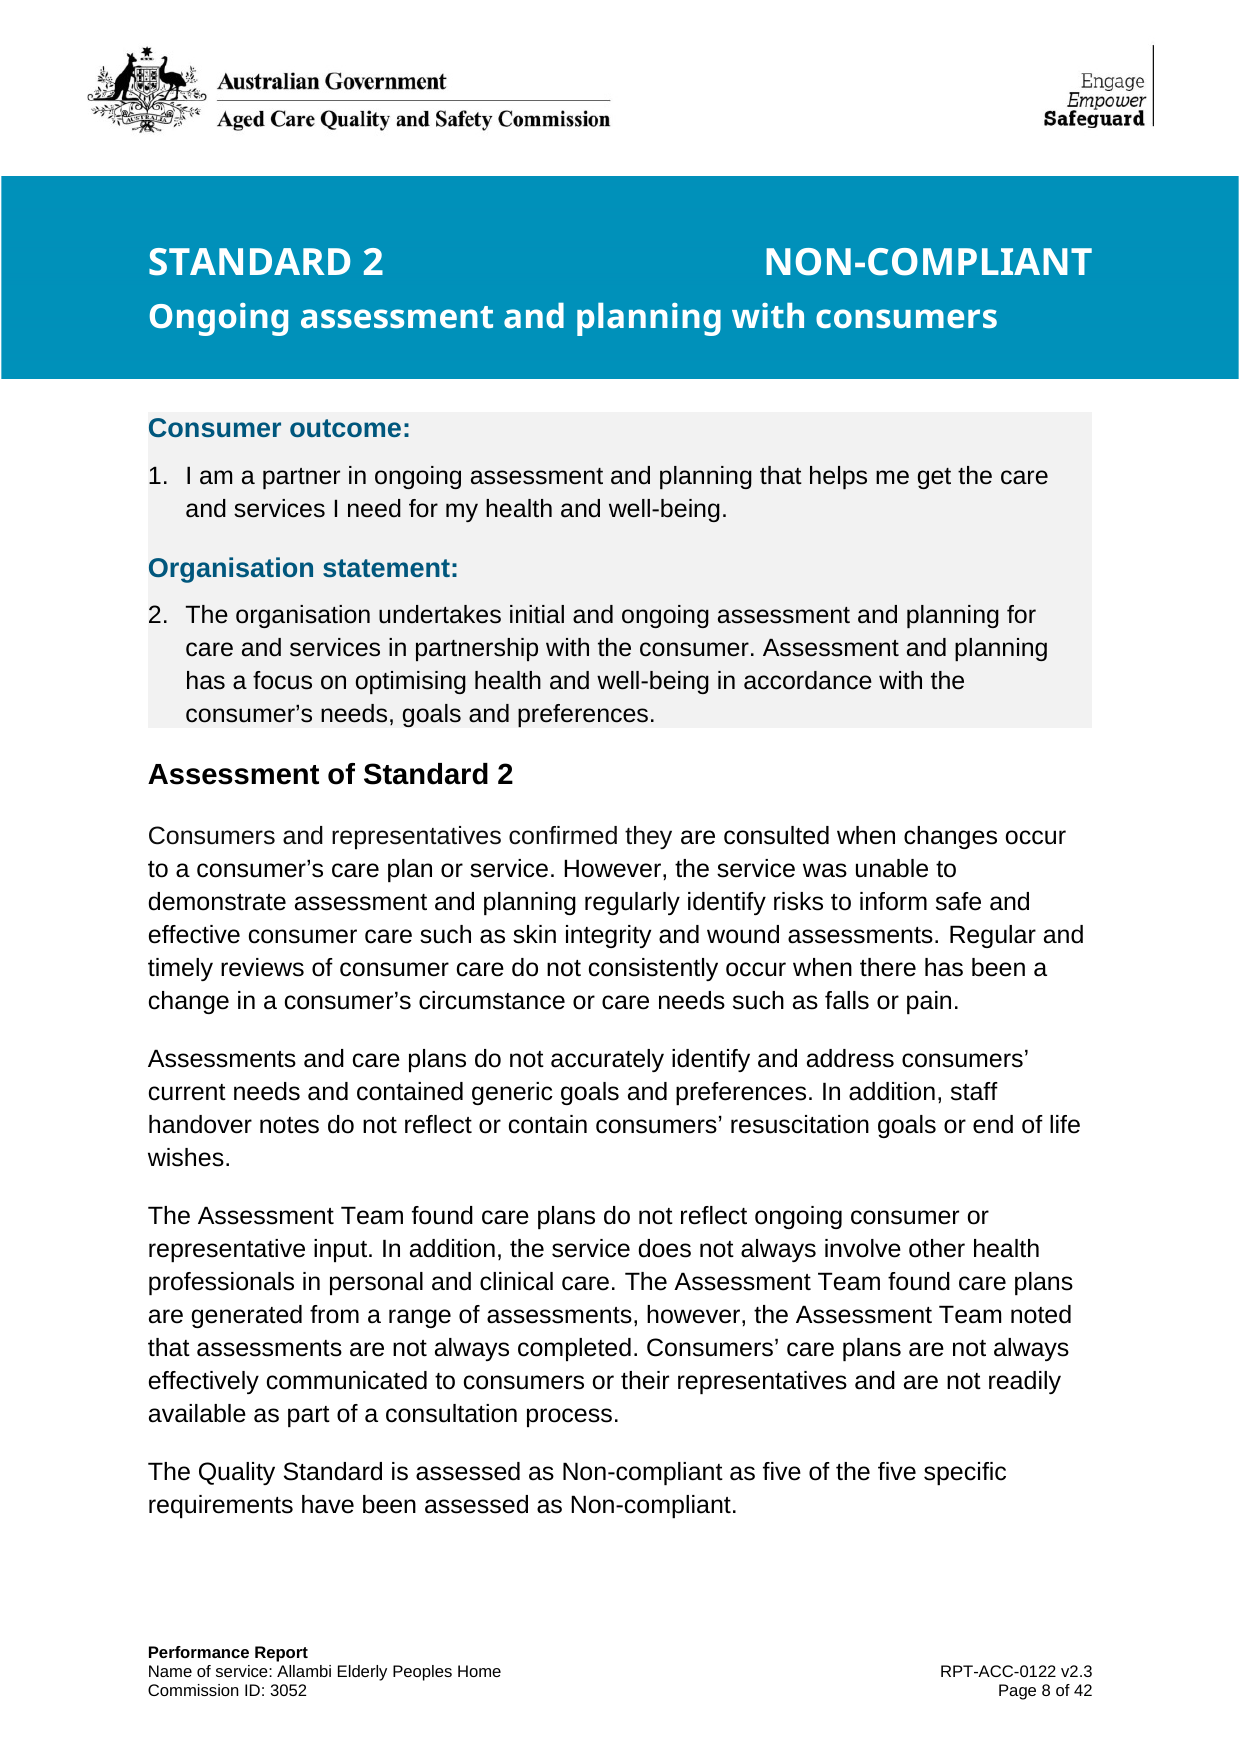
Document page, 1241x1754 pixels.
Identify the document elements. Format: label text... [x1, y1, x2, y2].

text Assessments and care plans do not accurately identify and address consumers’ current needs and contained generic goals and preferences. In addition, staff handover notes do not reflect or contain consumers’ resuscitation goals or end of life wishes. [148, 1044, 1092, 1172]
text The Assessment Team found care plans do not reflect ongoing consumer or representative input. In addition, the service does not always involve other health professionals in personal and clinical care. The Assessment Team found care plans are generated from a range of assessments, however, the Assessment Team noted that assessments are not always completed. Consumers’ care plans are not always effectively communicated to consumers or their representatives and are not readily available as part of a consultation process. [148, 1201, 1092, 1428]
subtitle Consumer outcome: [148, 412, 1092, 443]
subtitle Assessment of Standard 2 [148, 757, 1092, 791]
subtitle STANDARD 2 NON-COMPLIANT Ongoing assessment and planning with consumers [148, 236, 1092, 339]
text Consumers and representatives confirmed they are consulted when changes occur to a consumer’s care plan or service. However, the service was unable to demonstrate assessment and planning regularly identify risks to inform safe and effective consumer care such as skin integrity and wound assessments. Regular and timely reviews of consumer care do not consistently occur when there has been a change in a consumer’s circumstance or care needs such as falls or pain. [148, 821, 1092, 1014]
subtitle Organisation statement: [148, 552, 1092, 583]
list The organisation undertakes initial and ongoing assessment and planning for care and services in partnership with the consumer. Assessment and planning has a focus on optimising health and well-being in accordance with the consumer’s needs, goals and preferences. [148, 600, 1092, 728]
text The Quality Standard is assessed as Non-compliant as five of the five specific requirements have been assessed as Non-compliant. [148, 1457, 1092, 1519]
picture [1, 0, 1241, 154]
subtitle I am a partner in ongoing assessment and planning that helps me get the care and services I need for my health and well-being. [148, 461, 1092, 522]
